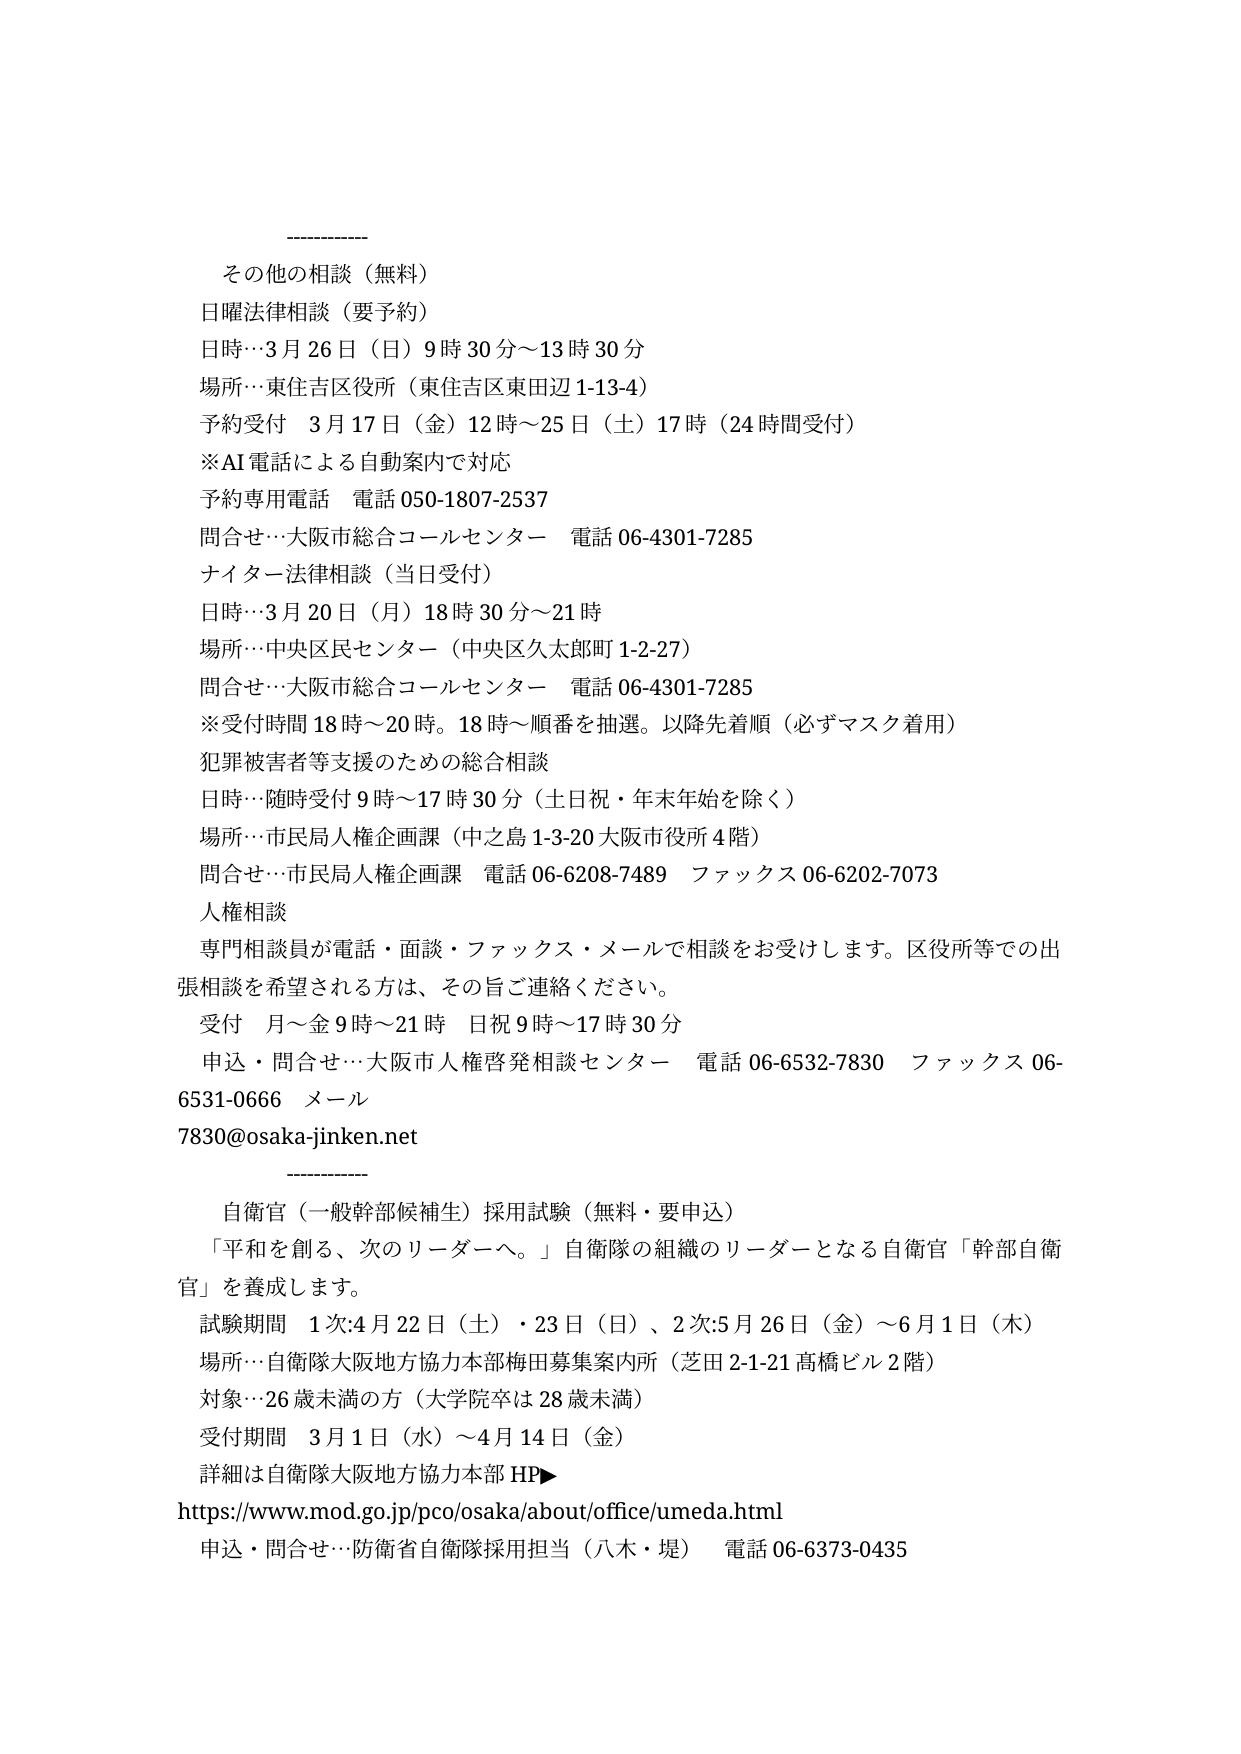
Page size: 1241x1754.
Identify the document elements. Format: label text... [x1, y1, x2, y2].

text 場所…自衛隊大阪地方協力本部梅田募集案内所（芝田2-1-21髙橋ビル2階） [177, 1342, 1063, 1379]
text 場所…中央区民センター（中央区久太郎町1-2-27） [177, 629, 1063, 667]
text ナイター法律相談（当日受付） [177, 554, 1063, 592]
text 問合せ…市民局人権企画課 電話06-6208-7489 ファックス06-6202-7073 [177, 854, 1063, 892]
text 人権相談 [177, 892, 1063, 929]
text https://www.mod.go.jp/pco/osaka/about/office/umeda.html [177, 1492, 1063, 1529]
text 試験期間 1次:4月22日（土）・23日（日）、2次:5月26日（金）～6月1日（木） [177, 1304, 1063, 1342]
text 専門相談員が電話・面談・ファックス・メールで相談をお受けします。区役所等での出張相談を希望される方は、その旨ご連絡ください。 [177, 929, 1063, 1004]
text 「平和を創る、次のリーダーへ。」自衛隊の組織のリーダーとなる自衛官「幹部自衛官」を養成します。 [177, 1229, 1063, 1304]
text 予約専用電話 電話050-1807-2537 [177, 479, 1063, 517]
text ※AI電話による自動案内で対応 [177, 442, 1063, 479]
text 日時…3月20日（月）18時30分～21時 [177, 592, 1063, 629]
text 受付 月～金9時～21時 日祝9時～17時30分 [177, 1004, 1063, 1042]
text ※受付時間18時～20時。18時～順番を抽選。以降先着順（必ずマスク着用） [177, 704, 1063, 742]
text ------------ [177, 1154, 1063, 1192]
text 自衛官（一般幹部候補生）採用試験（無料・要申込） [177, 1192, 1063, 1229]
text 申込・問合せ…防衛省自衛隊採用担当（八木・堤） 電話06-6373-0435 [177, 1529, 1063, 1567]
text 場所…東住吉区役所（東住吉区東田辺1-13-4） [177, 367, 1063, 404]
text 詳細は自衛隊大阪地方協力本部HP▶ [177, 1454, 1063, 1492]
text 犯罪被害者等支援のための総合相談 [177, 742, 1063, 779]
text 申込・問合せ…大阪市人権啓発相談センター 電話06-6532-7830 ファックス06-6531-0666 メール [177, 1042, 1063, 1117]
text 日曜法律相談（要予約） [177, 292, 1063, 329]
text 場所…市民局人権企画課（中之島1-3-20大阪市役所4階） [177, 817, 1063, 854]
text 対象…26歳未満の方（大学院卒は28歳未満） [177, 1379, 1063, 1417]
text 7830@osaka-jinken.net [177, 1117, 1063, 1154]
text 日時…随時受付9時～17時30分（土日祝・年末年始を除く） [177, 779, 1063, 817]
text 予約受付 3月17日（金）12時～25日（土）17時（24時間受付） [177, 404, 1063, 442]
text 受付期間 3月1日（水）～4月14日（金） [177, 1417, 1063, 1454]
text 問合せ…大阪市総合コールセンター 電話06-4301-7285 [177, 667, 1063, 704]
text 問合せ…大阪市総合コールセンター 電話06-4301-7285 [177, 517, 1063, 554]
text 日時…3月26日（日）9時30分～13時30分 [177, 329, 1063, 367]
text その他の相談（無料） [177, 254, 1063, 292]
text ------------ [177, 217, 1063, 254]
